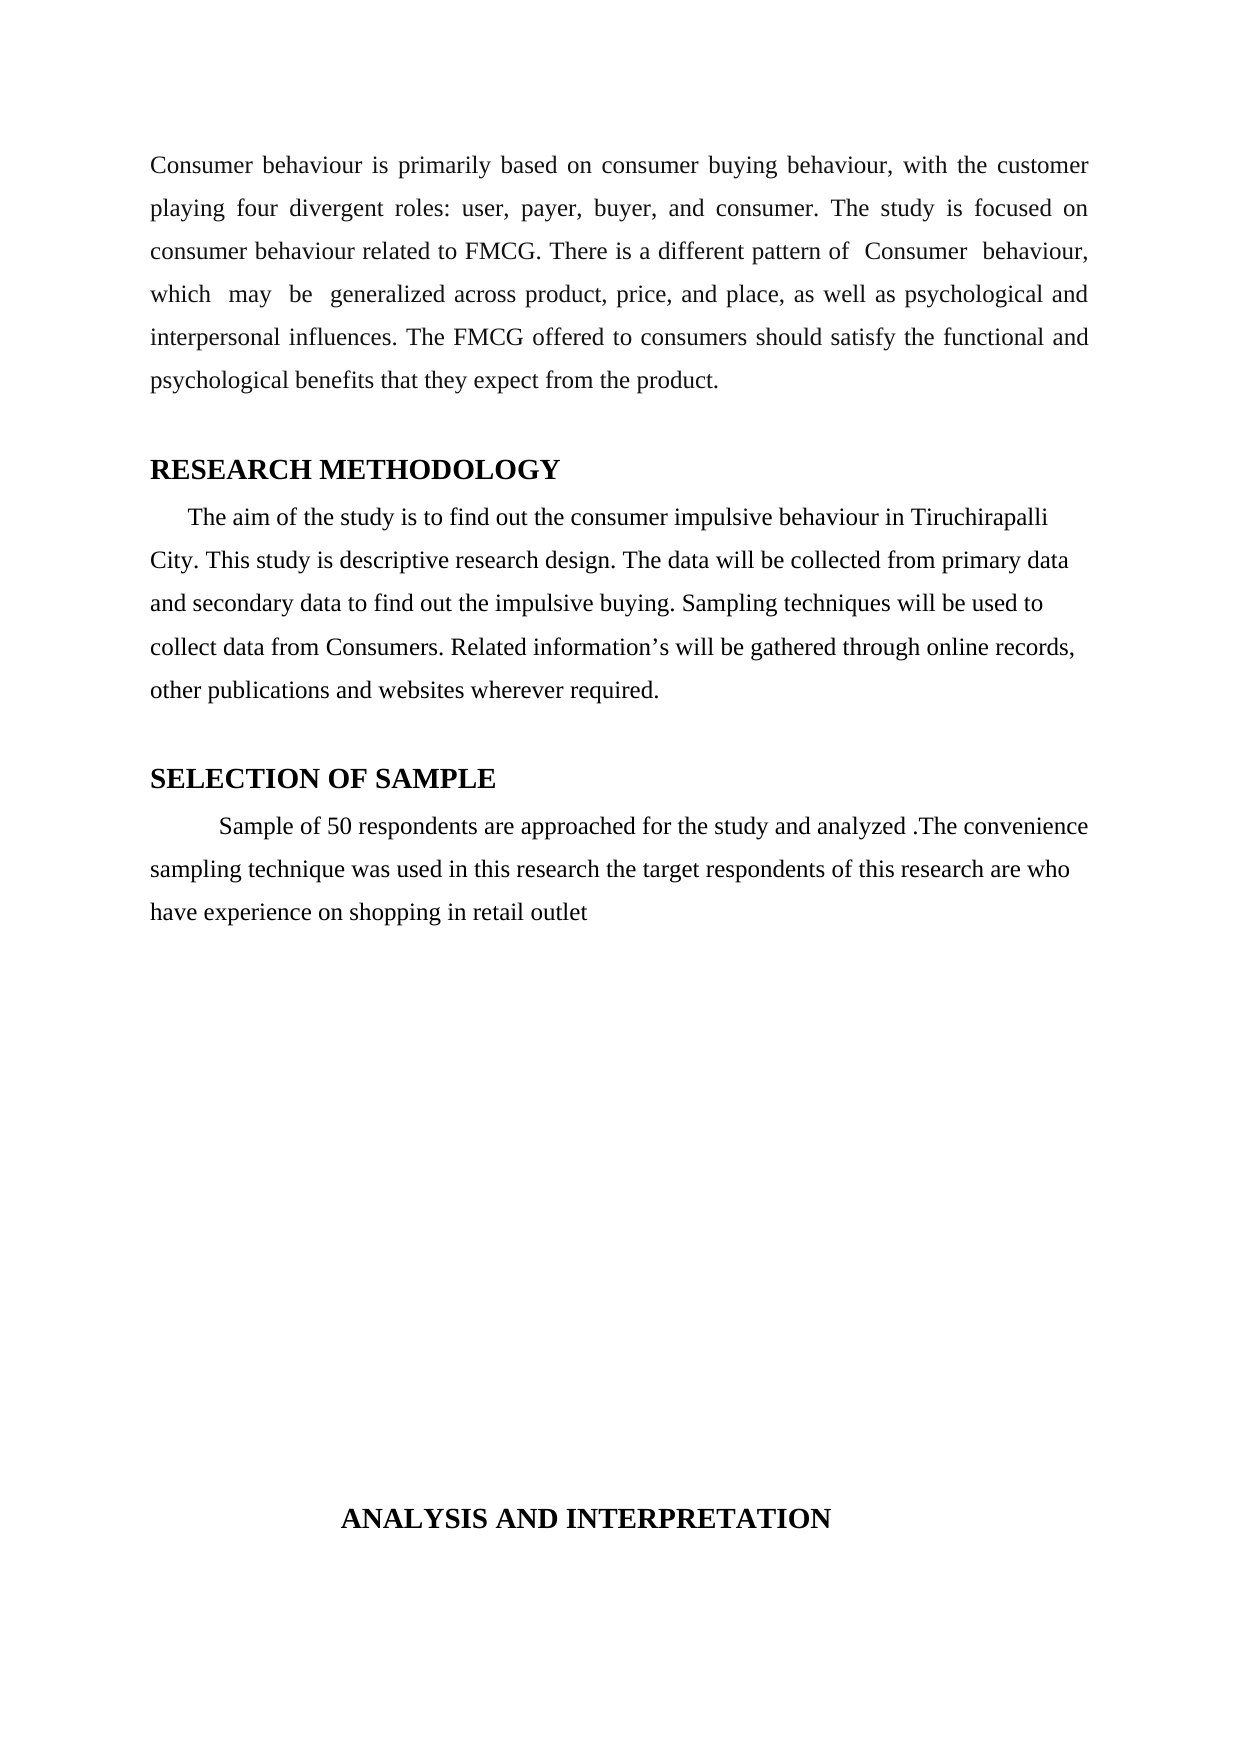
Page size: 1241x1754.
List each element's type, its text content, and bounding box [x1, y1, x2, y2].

text SELECTION OF SAMPLE [150, 761, 1090, 794]
text The aim of the study is to find out the consumer impulsive behaviour in Tiruchirapalli City. This study is descriptive research design. The data will be collected from primary data and secondary data to find out the impulsive buying. Sampling techniques will be used to collect data from Consumers. Related information’s will be gathered through online records, other publications and websites wherever required. [150, 502, 1090, 703]
text Sample of 50 respondents are approached for the study and analyzed .The convenience sampling technique was used in this research the target respondents of this research are who have experience on shopping in retail outlet [150, 811, 1090, 926]
text ANALYSIS AND INTERPRETATION [150, 1501, 1090, 1535]
text RESEARCH METHODOLOGY [150, 452, 1090, 485]
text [150, 150, 1090, 394]
